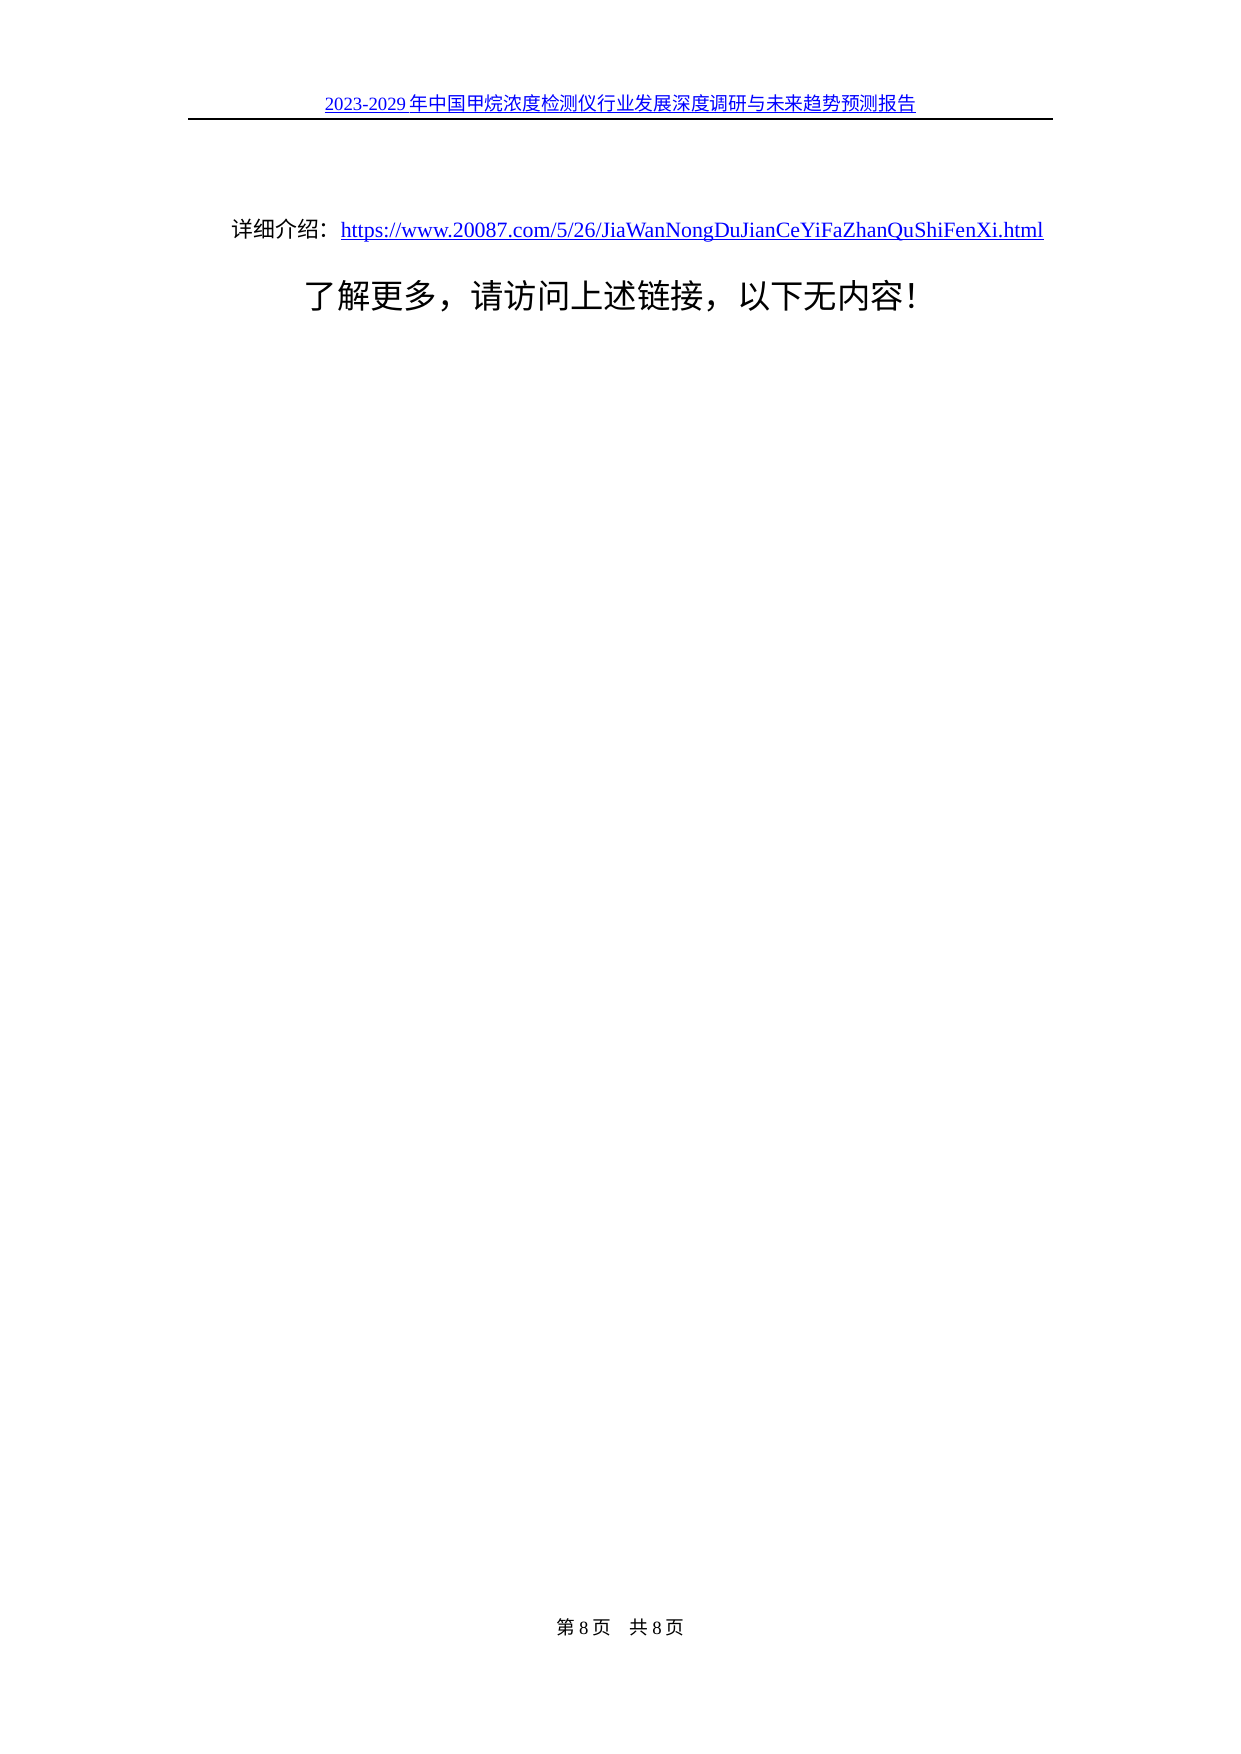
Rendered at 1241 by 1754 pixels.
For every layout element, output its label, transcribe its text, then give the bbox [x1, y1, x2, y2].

title 了解更多，请访问上述链接，以下无内容！ [187, 262, 1053, 327]
text 详细介绍：https://www.20087.com/5/26/JiaWanNongDuJianCeYiFaZhanQuShiFenXi.html [187, 212, 1053, 244]
